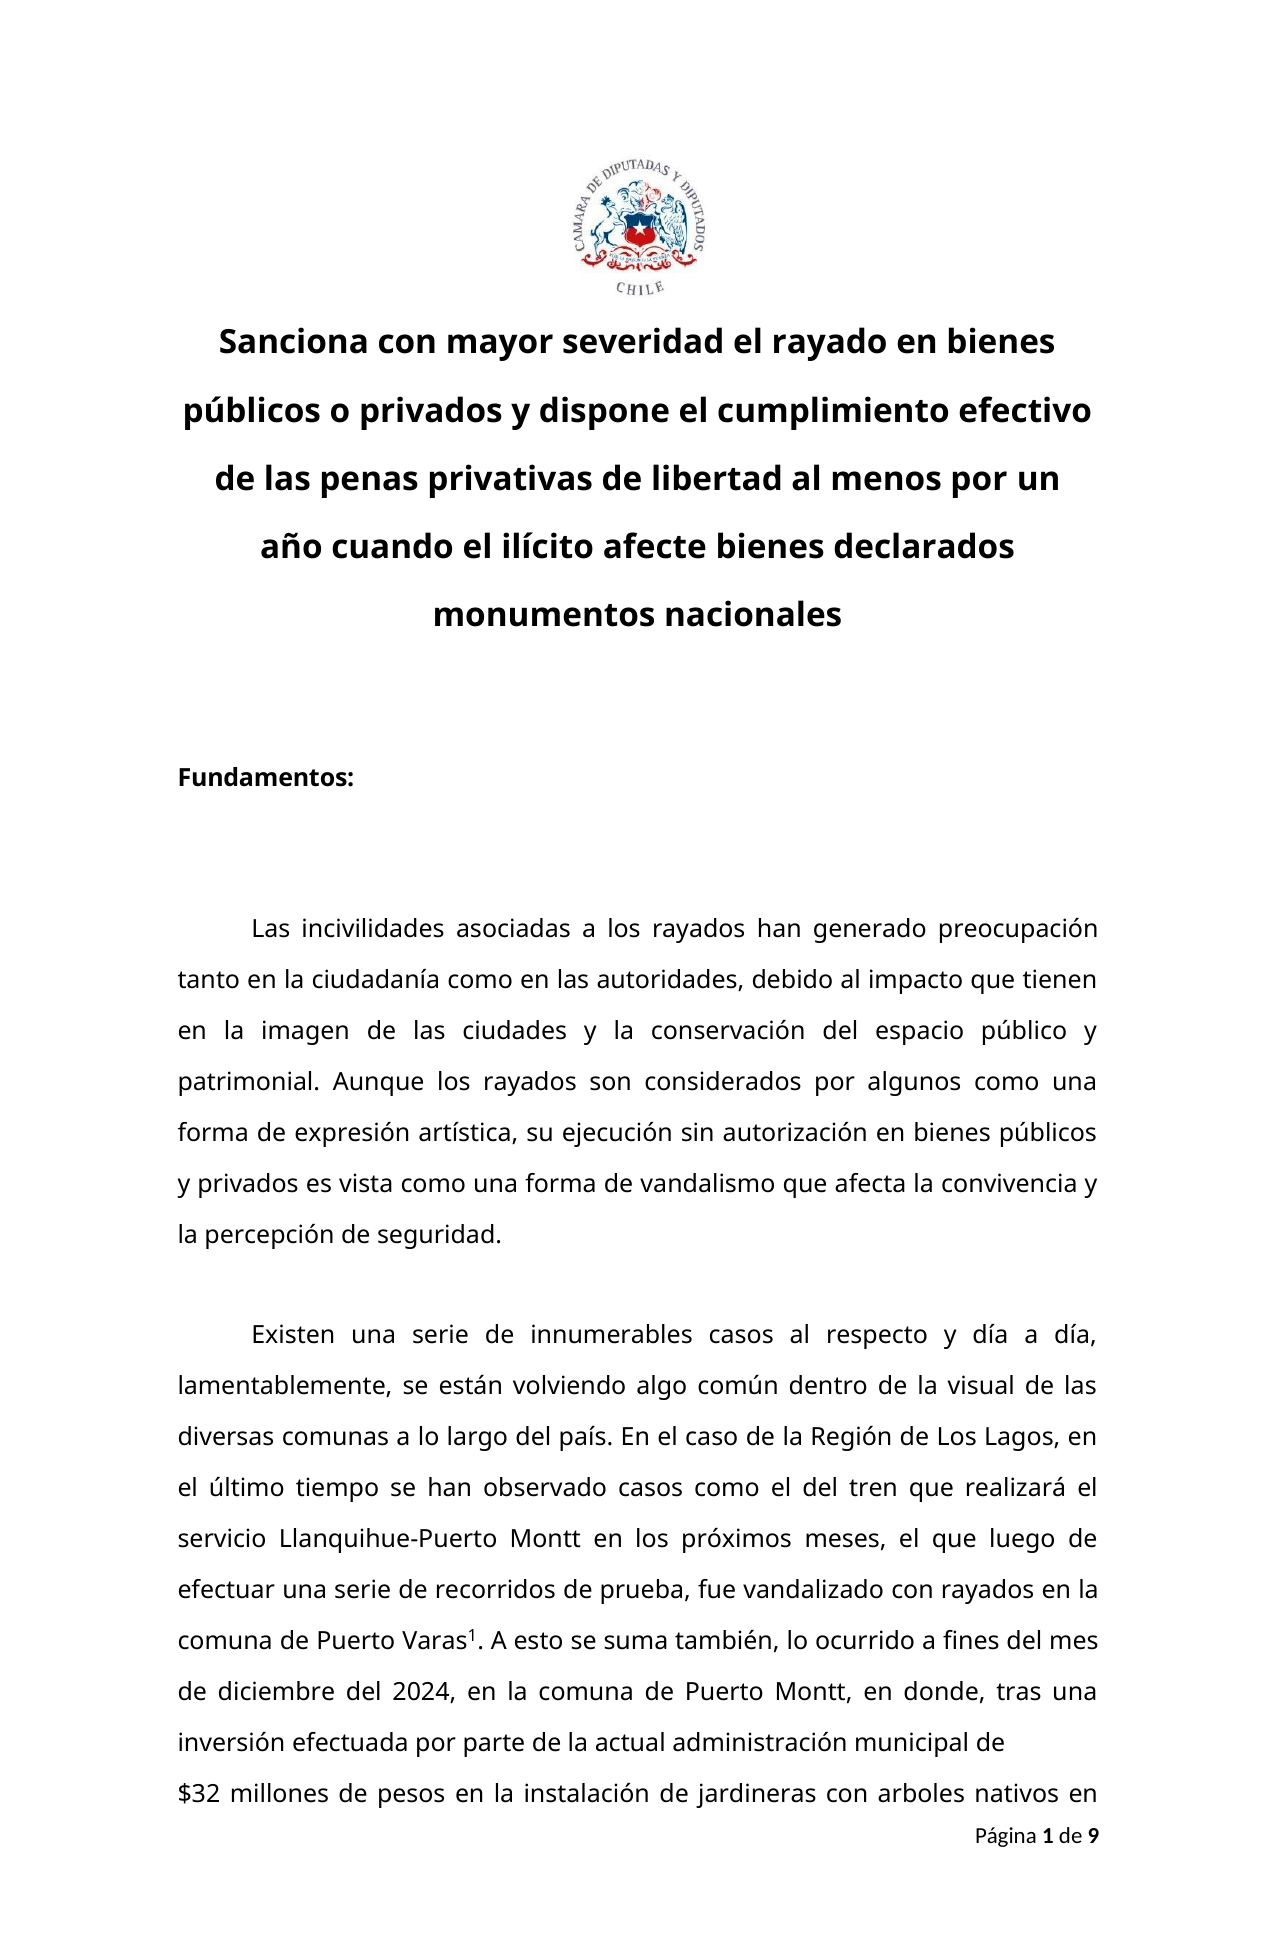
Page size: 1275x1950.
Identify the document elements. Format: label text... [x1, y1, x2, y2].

text Las incivilidades asociadas a los rayados han generado preocupación tanto en la ciudadanía como en las autoridades, debido al impacto que tienen en la imagen de las ciudades y la conservación del espacio público y patrimonial. Aunque los rayados son considerados por algunos como una forma de expresión artística, su ejecución sin autorización en bienes públicos y privados es vista como una forma de vandalismo que afecta la convivencia y la percepción de seguridad. [177, 910, 1098, 1251]
text Fundamentos: [177, 759, 1110, 793]
text Existen una serie de innumerables casos al respecto y día a día, lamentablemente, se están volviendo algo común dentro de la visual de las diversas comunas a lo largo del país. En el caso de la Región de Los Lagos, en el último tiempo se han observado casos como el del tren que realizará el servicio Llanquihue-Puerto Montt en los próximos meses, el que luego de efectuar una serie de recorridos de prueba, fue vandalizado con rayados en la comuna de Puerto Varas1. A esto se suma también, lo ocurrido a fines del mes de diciembre del 2024, en la comuna de Puerto Montt, en donde, tras una inversión efectuada por parte de la actual administración municipal de [177, 1317, 1098, 1759]
picture [568, 154, 708, 298]
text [177, 1776, 1098, 1810]
title Sanciona con mayor severidad el rayado en bienes públicos o privados y dispone el cumplimiento efectivo de las penas privativas de libertad al menos por un año cuando el ilícito afecte bienes declarados monumentos nacionales [180, 318, 1094, 636]
